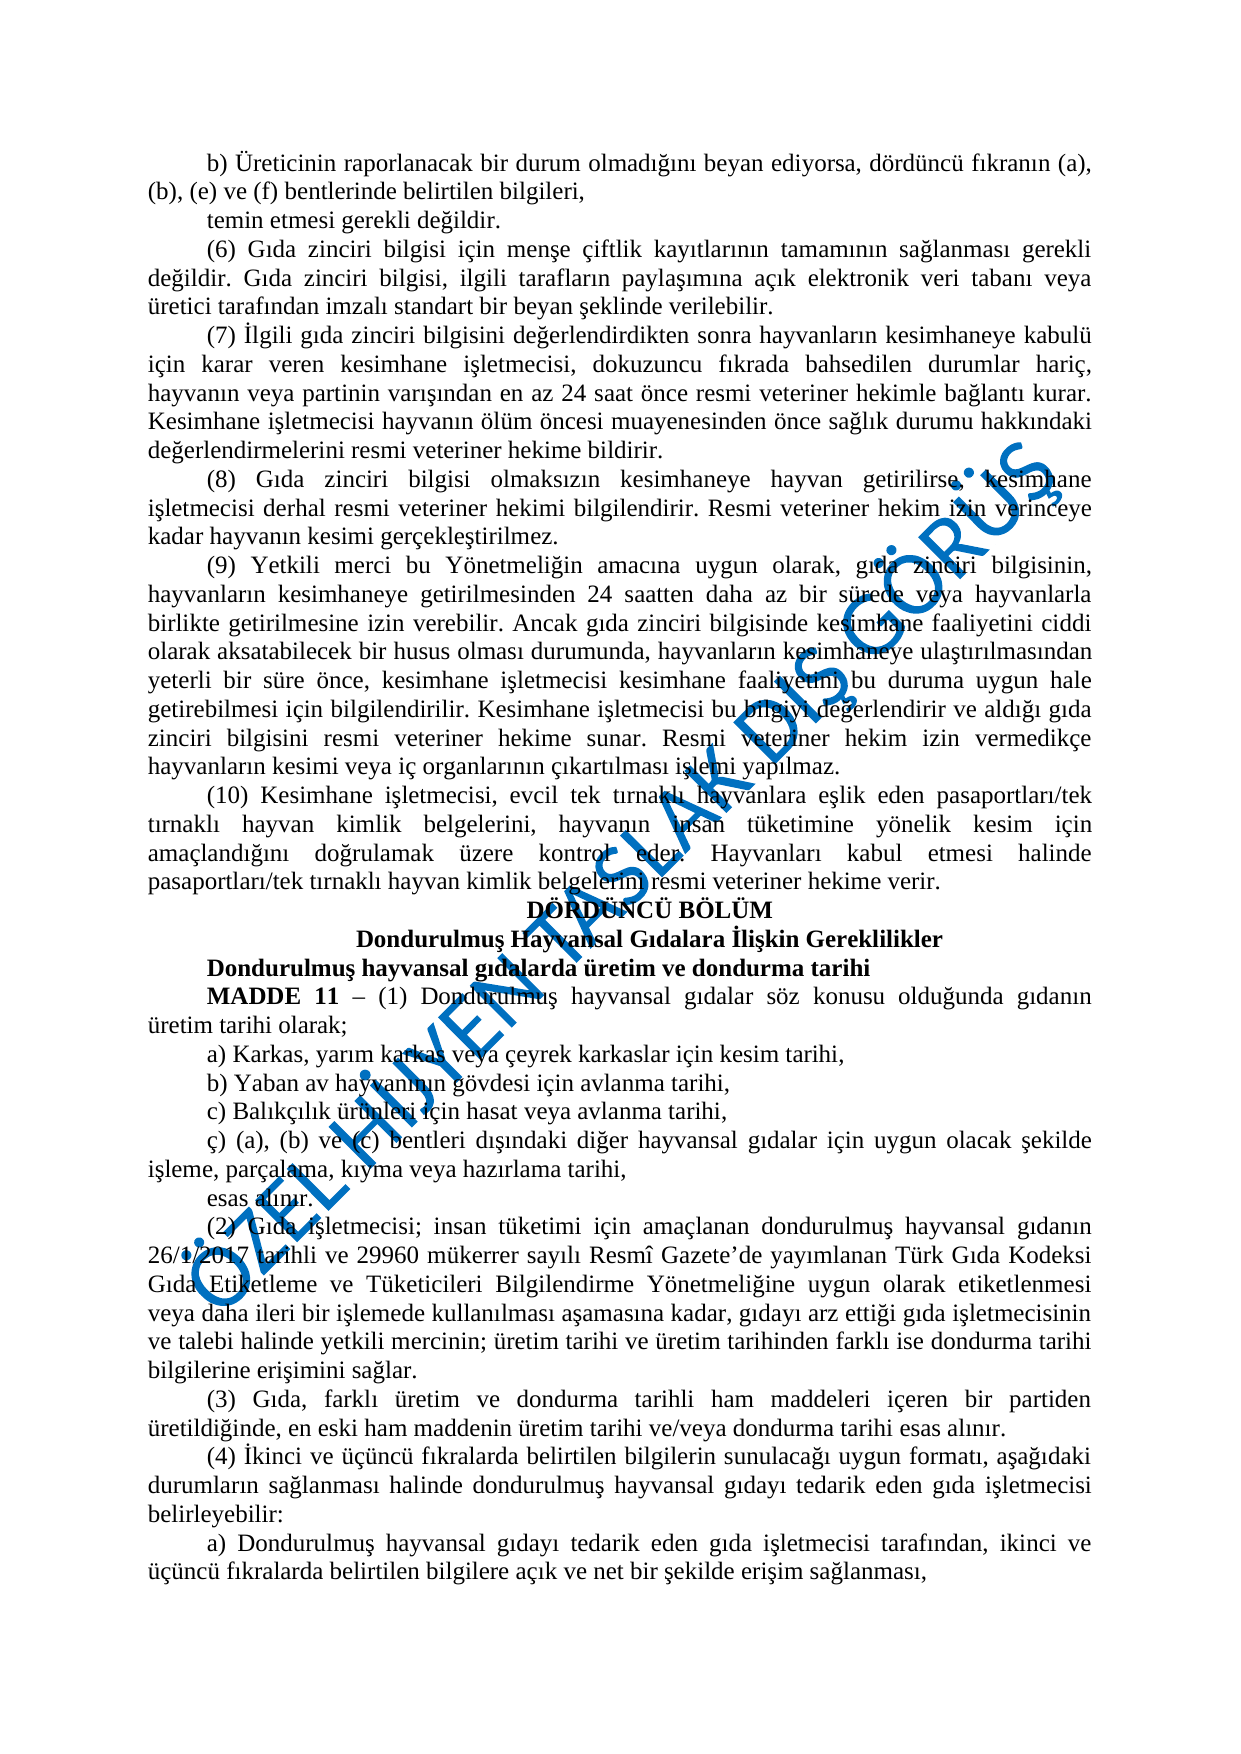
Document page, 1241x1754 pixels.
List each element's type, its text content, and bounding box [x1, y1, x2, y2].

text ç) (a), (b) ve (c) bentleri dışındaki diğer hayvansal gıdalar için uygun olacak şekilde işleme, parçalama, kıyma veya hazırlama tarihi, [148, 1125, 1093, 1183]
text a) Karkas, yarım karkas veya çeyrek karkaslar için kesim tarihi, [148, 1039, 1093, 1068]
text (3) Gıda, farklı üretim ve dondurma tarihli ham maddeleri içeren bir partiden üretildiğinde, en eski ham maddenin üretim tarihi ve/veya dondurma tarihi esas alınır. [148, 1384, 1093, 1441]
text MADDE 11 – (1) Dondurulmuş hayvansal gıdalar söz konusu olduğunda gıdanın üretim tarihi olarak; [148, 981, 1093, 1039]
text Dondurulmuş Hayvansal Gıdalara İlişkin Gereklilikler [148, 924, 1093, 953]
text (4) İkinci ve üçüncü fıkralarda belirtilen bilgilerin sunulacağı uygun formatı, aşağıdaki durumların sağlanması halinde dondurulmuş hayvansal gıdayı tedarik eden gıda işletmecisi belirleyebilir: [148, 1441, 1093, 1528]
text temin etmesi gerekli değildir. [148, 205, 1093, 234]
text (9) Yetkili merci bu Yönetmeliğin amacına uygun olarak, gıda zinciri bilgisinin, hayvanların kesimhaneye getirilmesinden 24 saatten daha az bir sürede veya hayvanlarla birlikte getirilmesine izin verebilir. Ancak gıda zinciri bilgisinde kesimhane faaliyetini ciddi olarak aksatabilecek bir husus olması durumunda, hayvanların kesimhaneye ulaştırılmasından yeterli bir süre önce, kesimhane işletmecisi kesimhane faaliyetini bu duruma uygun hale getirebilmesi için bilgilendirilir. Kesimhane işletmecisi bu bilgiyi değerlendirir ve aldığı gıda zinciri bilgisini resmi veteriner hekime sunar. Resmi veteriner hekim izin vermedikçe hayvanların kesimi veya iç organlarının çıkartılması işlemi yapılmaz. [148, 550, 1093, 780]
text (7) İlgili gıda zinciri bilgisini değerlendirdikten sonra hayvanların kesimhaneye kabulü için karar veren kesimhane işletmecisi, dokuzuncu fıkrada bahsedilen durumlar hariç, hayvanın veya partinin varışından en az 24 saat önce resmi veteriner hekimle bağlantı kurar. Kesimhane işletmecisi hayvanın ölüm öncesi muayenesinden önce sağlık durumu hakkındaki değerlendirmelerini resmi veteriner hekime bildirir. [148, 320, 1093, 464]
text esas alınır. [148, 1183, 1093, 1211]
text (6) Gıda zinciri bilgisi için menşe çiftlik kayıtlarının tamamının sağlanması gerekli değildir. Gıda zinciri bilgisi, ilgili tarafların paylaşımına açık elektronik veri tabanı veya üretici tarafından imzalı standart bir beyan şeklinde verilebilir. [148, 234, 1093, 320]
text a) Dondurulmuş hayvansal gıdayı tedarik eden gıda işletmecisi tarafından, ikinci ve üçüncü fıkralarda belirtilen bilgilere açık ve net bir şekilde erişim sağlanması, [148, 1528, 1093, 1585]
text (8) Gıda zinciri bilgisi olmaksızın kesimhaneye hayvan getirilirse, kesimhane işletmecisi derhal resmi veteriner hekimi bilgilendirir. Resmi veteriner hekim izin verinceye kadar hayvanın kesimi gerçekleştirilmez. [148, 464, 1093, 550]
text b) Üreticinin raporlanacak bir durum olmadığını beyan ediyorsa, dördüncü fıkranın (a), (b), (e) ve (f) bentlerinde belirtilen bilgileri, [148, 148, 1093, 205]
text Dondurulmuş hayvansal gıdalarda üretim ve dondurma tarihi [148, 953, 1093, 981]
text c) Balıkçılık ürünleri için hasat veya avlanma tarihi, [148, 1096, 1093, 1125]
text (10) Kesimhane işletmecisi, evcil tek tırnaklı hayvanlara eşlik eden pasaportları/tek tırnaklı hayvan kimlik belgelerini, hayvanın insan tüketimine yönelik kesim için amaçlandığını doğrulamak üzere kontrol eder. Hayvanları kabul etmesi halinde pasaportları/tek tırnaklı hayvan kimlik belgelerini resmi veteriner hekime verir. [148, 780, 1093, 895]
text b) Yaban av hayvanının gövdesi için avlanma tarihi, [148, 1068, 1093, 1096]
text DÖRDÜNCÜ BÖLÜM [148, 895, 1093, 924]
text (2) Gıda işletmecisi; insan tüketimi için amaçlanan dondurulmuş hayvansal gıdanın 26/1/2017 tarihli ve 29960 mükerrer sayılı Resmî Gazete’de yayımlanan Türk Gıda Kodeksi Gıda Etiketleme ve Tüketicileri Bilgilendirme Yönetmeliğine uygun olarak etiketlenmesi veya daha ileri bir işlemede kullanılması aşamasına kadar, gıdayı arz ettiği gıda işletmecisinin ve talebi halinde yetkili mercinin; üretim tarihi ve üretim tarihinden farklı ise dondurma tarihi bilgilerine erişimini sağlar. [148, 1211, 1093, 1384]
